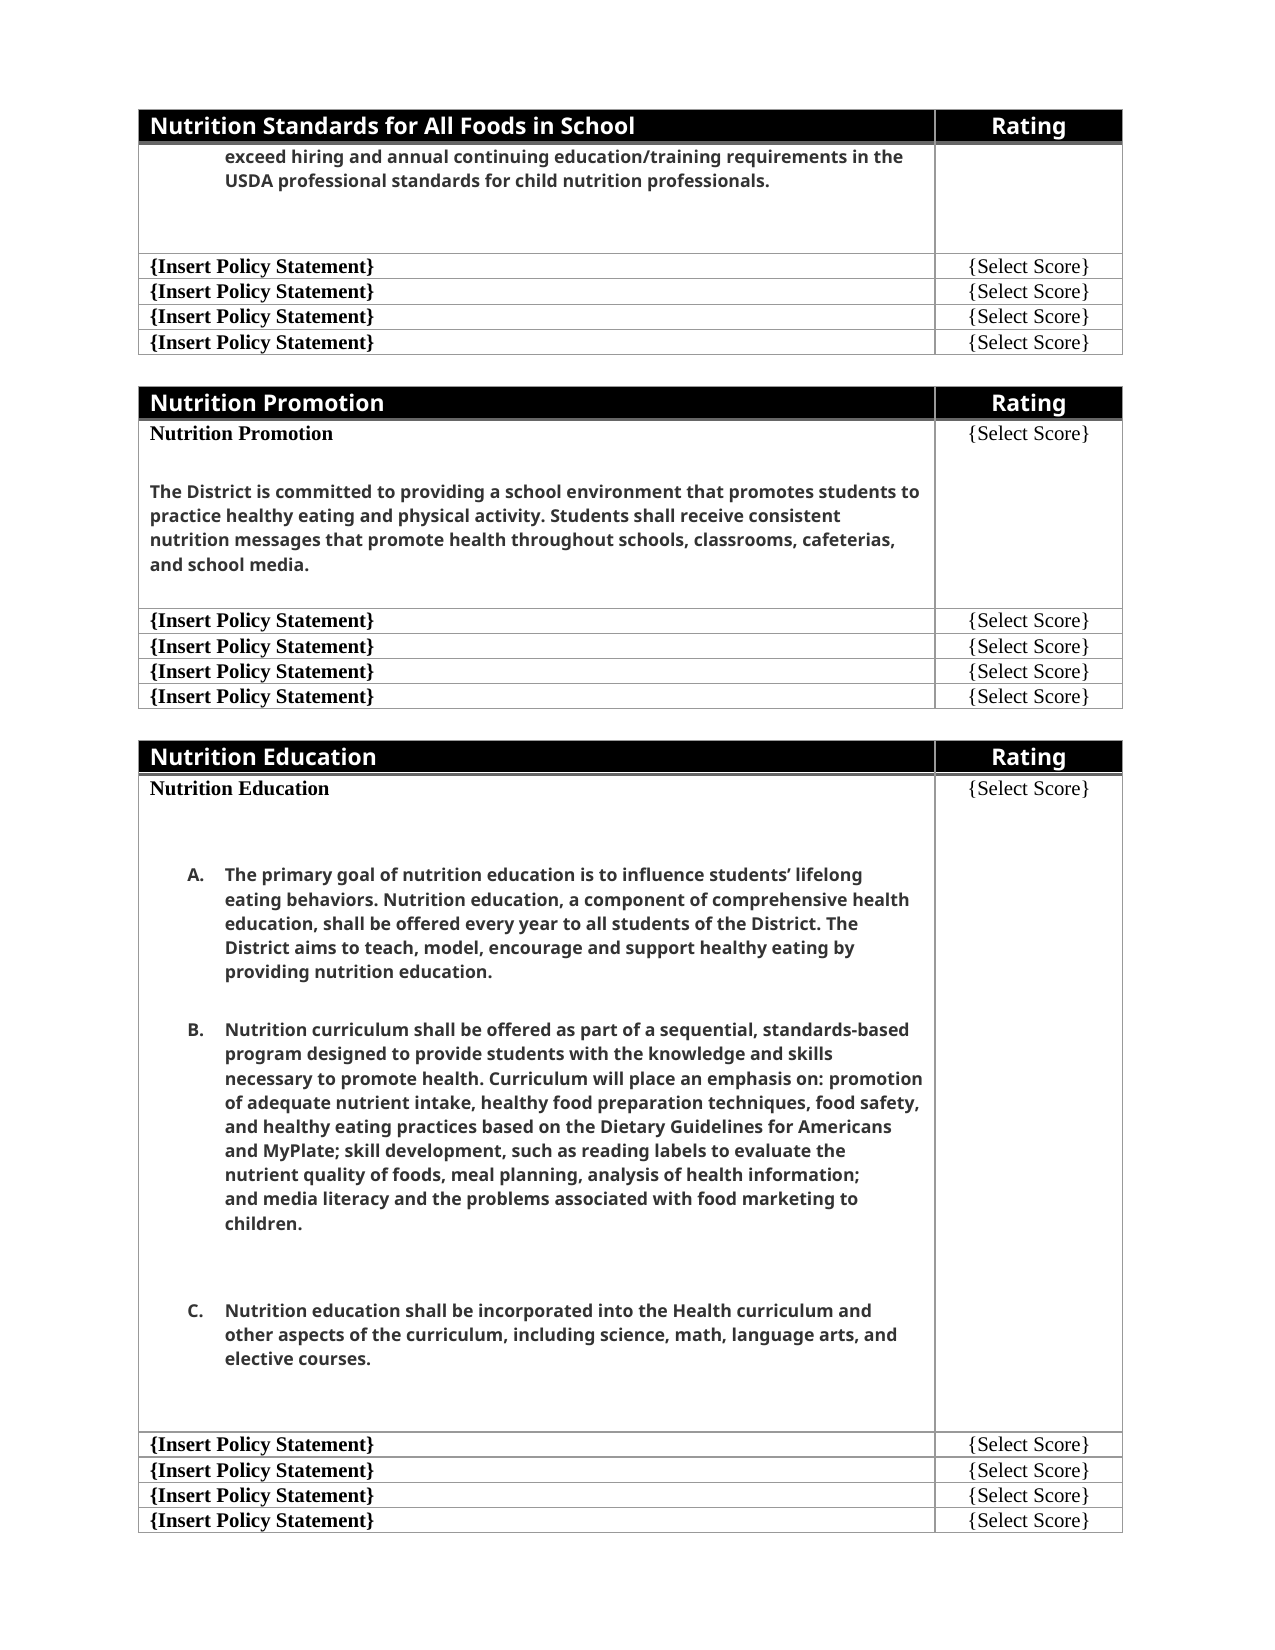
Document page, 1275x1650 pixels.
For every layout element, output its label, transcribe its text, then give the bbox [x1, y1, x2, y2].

table_header Nutrition Standards for All Foods in School [139, 110, 934, 141]
table_header Rating [936, 110, 1122, 141]
table_header Nutrition Promotion [139, 387, 934, 418]
table_header Nutrition Education [139, 741, 934, 772]
table_header Rating [936, 387, 1122, 418]
table_header Rating [936, 741, 1122, 772]
